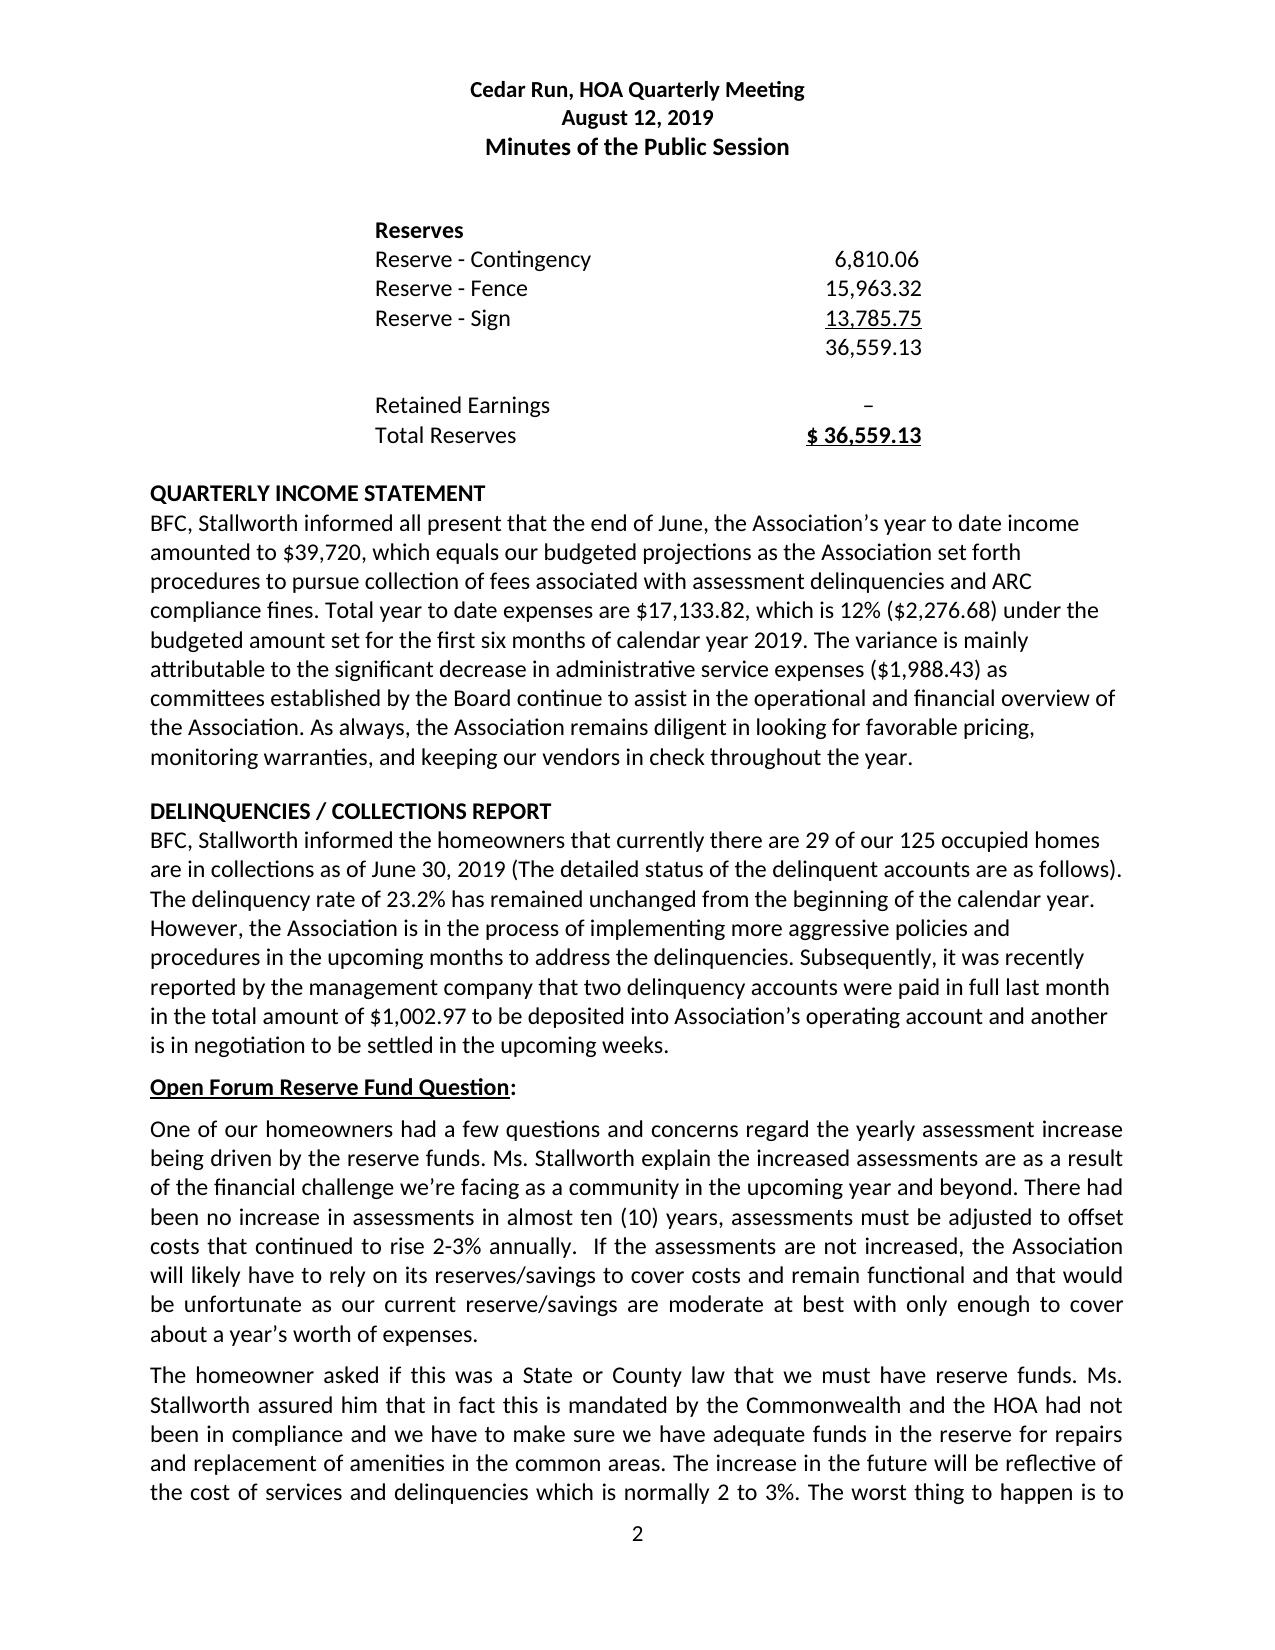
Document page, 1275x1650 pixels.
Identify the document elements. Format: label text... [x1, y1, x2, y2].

text 36,559.13 [375, 332, 1125, 361]
text BFC, Stallworth informed the homeowners that currently there are 29 of our 125 occupied homes are in collections as of June 30, 2019 (The detailed status of the delinquent accounts are as follows). The delinquency rate of 23.2% has remained unchanged from the beginning of the calendar year. However, the Association is in the process of implementing more aggressive policies and procedures in the upcoming months to address the delinquencies. Subsequently, it was recently reported by the management company that two delinquency accounts were paid in full last month in the total amount of $1,002.97 to be deposited into Association’s operating account and another is in negotiation to be settled in the upcoming weeks. [150, 825, 1125, 1059]
text Reserve - Fence 15,963.32 [375, 273, 1125, 303]
text Reserves [375, 215, 1125, 244]
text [150, 1360, 1125, 1507]
text Reserve - Contingency 6,810.06 [375, 244, 1125, 273]
text amounted to $39,720, which equals our budgeted projections as the Association set forth procedures to pursue collection of fees associated with assessment delinquencies and ARC compliance fines. Total year to date expenses are $17,133.82, which is 12% ($2,276.68) under the budgeted amount set for the first six months of calendar year 2019. The variance is mainly attributable to the significant decrease in administrative service expenses ($1,988.43) as committees established by the Board continue to assist in the operational and financial overview of the Association. As always, the Association remains diligent in looking for favorable pricing, monitoring warranties, and keeping our vendors in check throughout the year. [150, 537, 1125, 771]
text QUARTERLY INCOME STATEMENT [150, 478, 1125, 508]
text Total Reserves $ 36,559.13 [375, 420, 1125, 449]
text One of our homeowners had a few questions and concerns regard the yearly assessment increase being driven by the reserve funds. Ms. Stallworth explain the increased assessments are as a result of the financial challenge we’re facing as a community in the upcoming year and beyond. There had been no increase in assessments in almost ten (10) years, assessments must be adjusted to offset costs that continued to rise 2-3% annually. If the assessments are not increased, the Association will likely have to rely on its reserves/savings to cover costs and remain functional and that would be unfortunate as our current reserve/savings are moderate at best with only enough to cover about a year’s worth of expenses. [150, 1114, 1125, 1348]
text Retained Earnings – [375, 391, 1125, 420]
text Open Forum Reserve Fund Question: [150, 1072, 1125, 1101]
text DELINQUENCIES / COLLECTIONS REPORT [150, 796, 1125, 825]
text Reserve - Sign 13,785.75 [375, 303, 1125, 332]
text BFC, Stallworth informed all present that the end of June, the Association’s year to date income [150, 508, 1125, 537]
